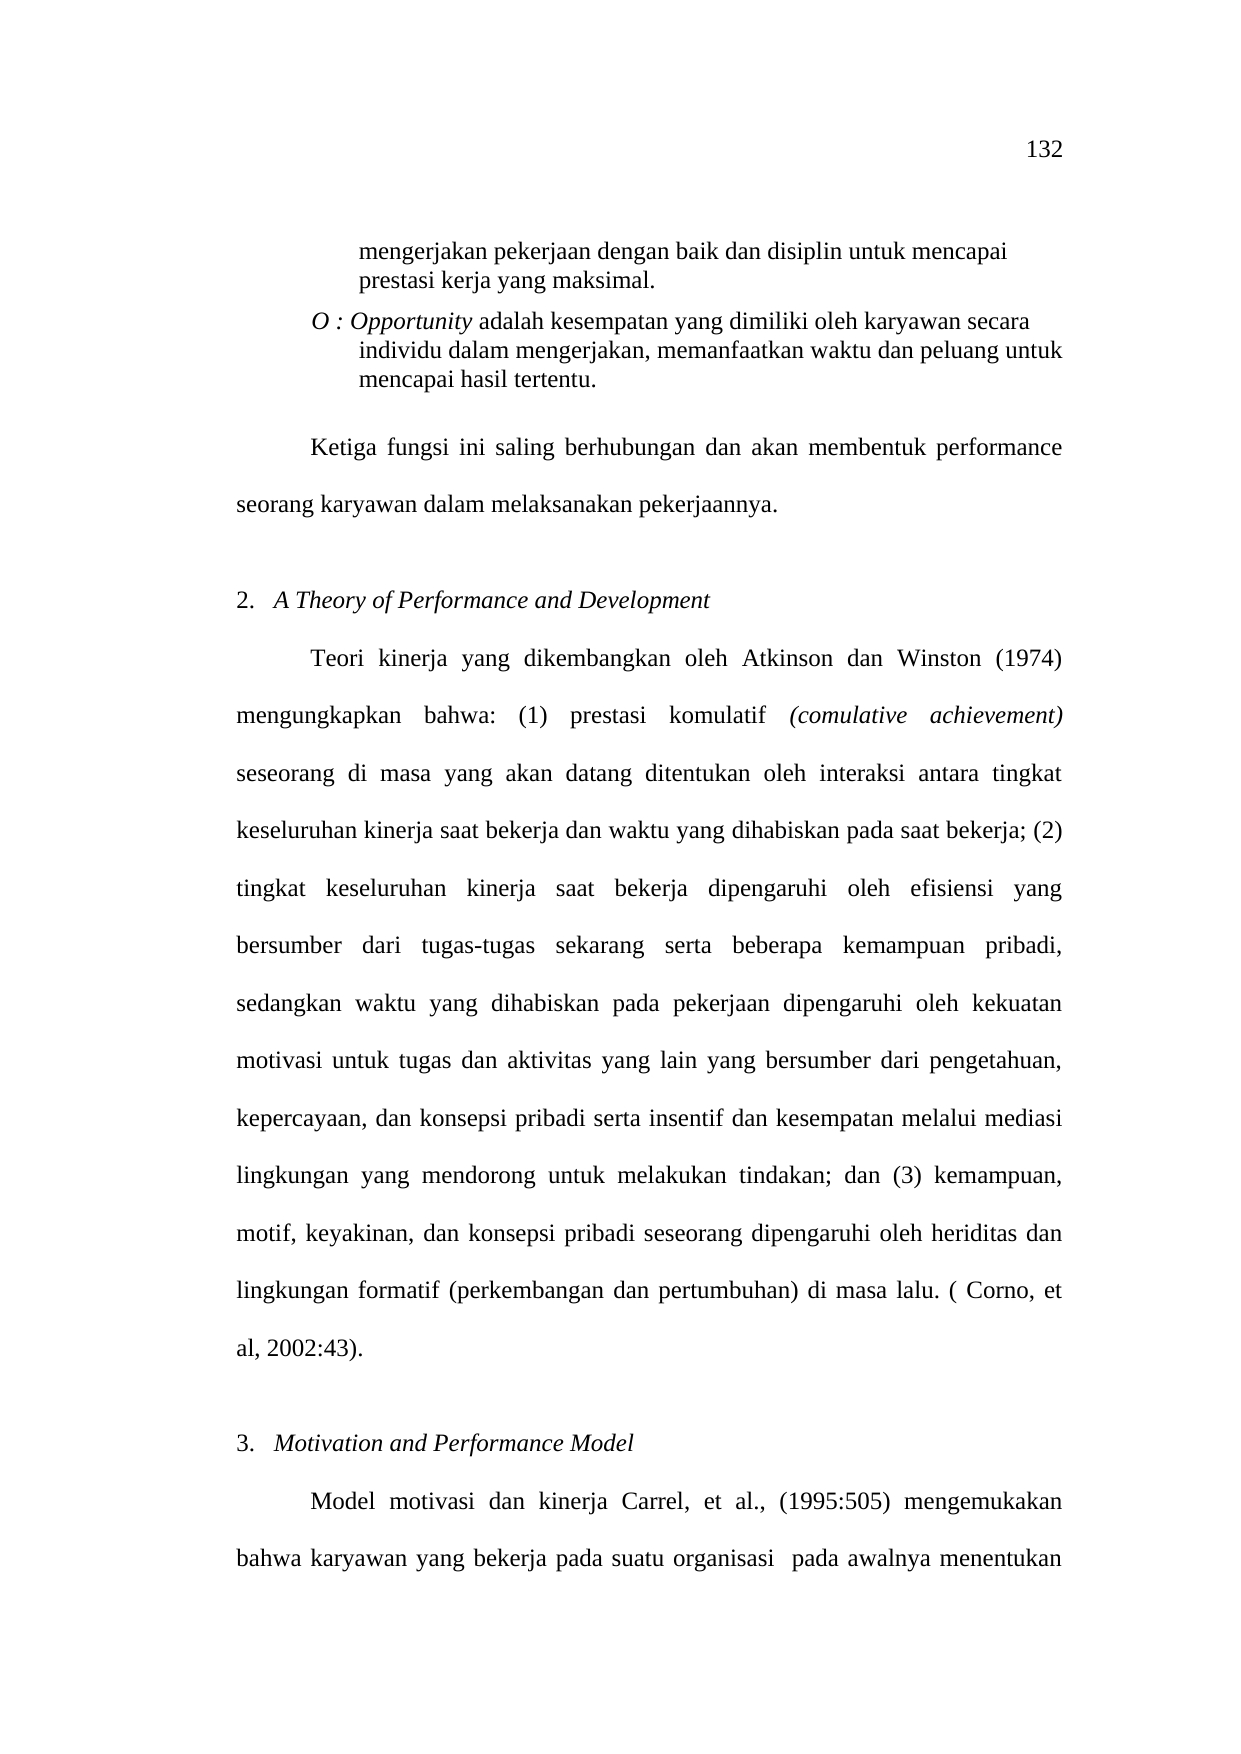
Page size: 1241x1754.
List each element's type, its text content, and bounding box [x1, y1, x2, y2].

text O : Opportunity adalah kesempatan yang dimiliki oleh karyawan secara individu dalam mengerjakan, memanfaatkan waktu dan peluang untuk mencapai hasil tertentu. [311, 306, 1063, 392]
text Ketiga fungsi ini saling berhubungan dan akan membentuk performance seorang karyawan dalam melaksanakan pekerjaannya. [236, 432, 1063, 518]
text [236, 1486, 1063, 1572]
list A Theory of Performance and Development [236, 585, 1063, 614]
text Teori kinerja yang dikembangkan oleh Atkinson dan Winston (1974) mengungkapkan bahwa: (1) prestasi komulatif (comulative achievement) seseorang di masa yang akan datang ditentukan oleh interaksi antara tingkat keseluruhan kinerja saat bekerja dan waktu yang dihabiskan pada saat bekerja; (2) tingkat keseluruhan kinerja saat bekerja dipengaruhi oleh efisiensi yang bersumber dari tugas-tugas sekarang serta beberapa kemampuan pribadi, sedangkan waktu yang dihabiskan pada pekerjaan dipengaruhi oleh kekuatan motivasi untuk tugas dan aktivitas yang lain yang bersumber dari pengetahuan, kepercayaan, dan konsepsi pribadi serta insentif dan kesempatan melalui mediasi lingkungan yang mendorong untuk melakukan tindakan; dan (3) kemampuan, motif, keyakinan, dan konsepsi pribadi seseorang dipengaruhi oleh heriditas dan lingkungan formatif (perkembangan dan pertumbuhan) di masa lalu. ( Corno, et al, 2002:43). [236, 643, 1063, 1361]
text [311, 236, 1063, 294]
list Motivation and Performance Model [236, 1428, 1063, 1457]
